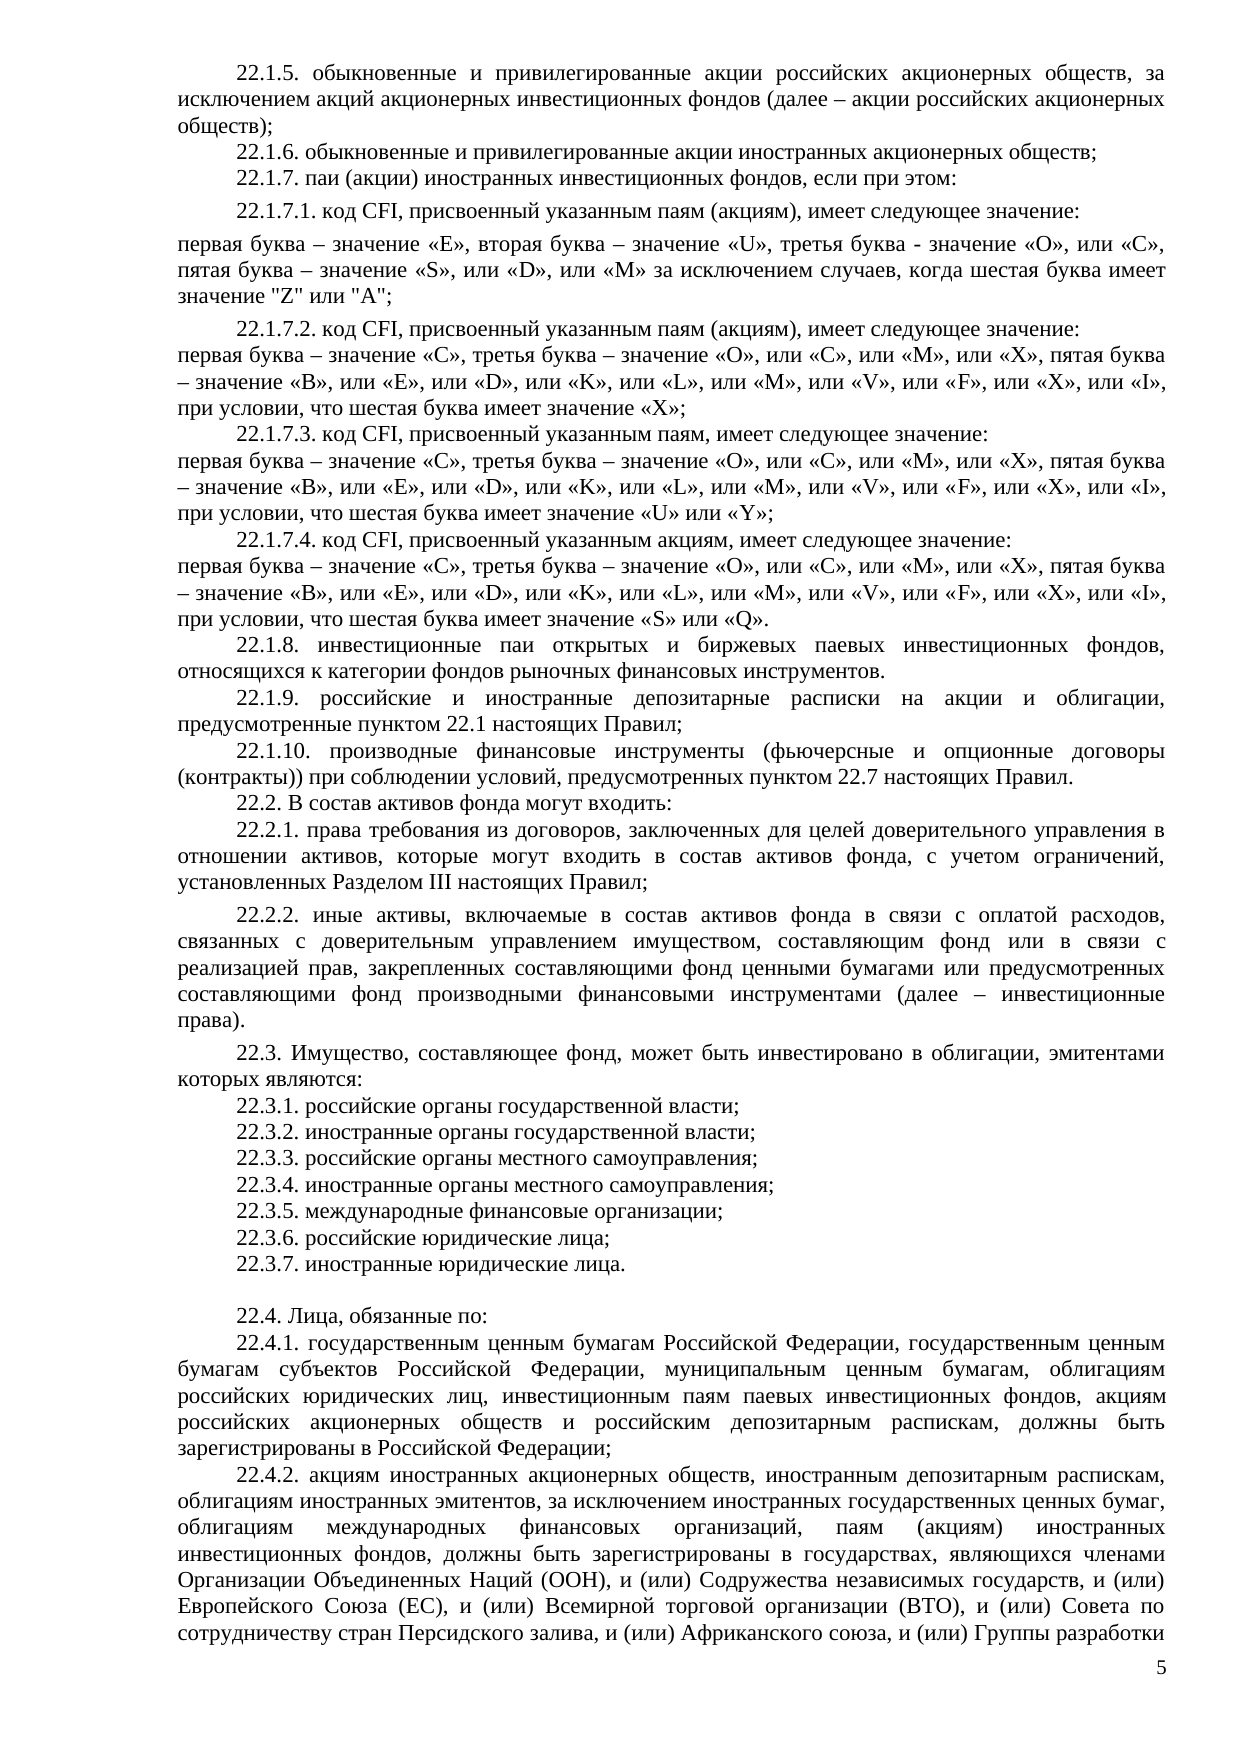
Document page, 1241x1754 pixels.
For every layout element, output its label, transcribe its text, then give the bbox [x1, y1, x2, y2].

text 22.1.5. обыкновенные и привилегированные акции российских акционерных обществ, за исключением акций акционерных инвестиционных фондов (далее – акции российских акционерных обществ); [177, 59, 1167, 138]
text 22.3.2. иностранные органы государственной власти; [177, 1118, 1167, 1144]
text 22.3.4. иностранные органы местного самоуправления; [177, 1171, 1167, 1197]
text 22.3.5. международные финансовые организации; [177, 1197, 1167, 1223]
text 22.3. Имущество, составляющее фонд, может быть инвестировано в облигации, эмитентами которых являются: [177, 1039, 1167, 1092]
text 22.1.7.3. код CFI, присвоенный указанным паям, имеет следующее значение: [177, 420, 1167, 447]
text 22.3.6. российские юридические лица; [177, 1223, 1167, 1250]
text первая буква – значение «С», третья буква – значение «О», или «C», или «М», или «Х», пятая буква – значение «B», или «E», или «D», или «K», или «L», или «М», или «V», или «F», или «X», или «I», при условии, что шестая буква имеет значение «U» или «Y»; [177, 447, 1167, 526]
text первая буква – значение «С», третья буква – значение «О», или «C», или «М», или «Х», пятая буква – значение «B», или «E», или «D», или «K», или «L», или «М», или «V», или «F», или «X», или «I», при условии, что шестая буква имеет значение «Х»; [177, 341, 1167, 420]
text 22.1.10. производные финансовые инструменты (фьючерсные и опционные договоры (контракты)) при соблюдении условий, предусмотренных пунктом 22.7 настоящих Правил. [177, 737, 1167, 789]
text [177, 1461, 1167, 1645]
text 22.3.3. российские органы местного самоуправления; [177, 1144, 1167, 1171]
text 22.1.7.4. код CFI, присвоенный указанным акциям, имеет следующее значение: [177, 526, 1167, 552]
text 22.1.7. паи (акции) иностранных инвестиционных фондов, если при этом: [177, 164, 1167, 191]
text 22.4. Лица, обязанные по: [177, 1303, 1167, 1329]
text 22.1.8. инвестиционные паи открытых и биржевых паевых инвестиционных фондов, относящихся к категории фондов рыночных финансовых инструментов. [177, 631, 1167, 684]
text 22.2.2. иные активы, включаемые в состав активов фонда в связи с оплатой расходов, связанных с доверительным управлением имуществом, составляющим фонд или в связи с реализацией прав, закрепленных составляющими фонд ценными бумагами или предусмотренных составляющими фонд производными финансовыми инструментами (далее – инвестиционные права). [177, 901, 1167, 1033]
text первая буква – значение «С», третья буква – значение «О», или «C», или «М», или «Х», пятая буква – значение «B», или «E», или «D», или «K», или «L», или «М», или «V», или «F», или «X», или «I», при условии, что шестая буква имеет значение «S» или «Q». [177, 552, 1167, 631]
text 22.2.1. права требования из договоров, заключенных для целей доверительного управления в отношении активов, которые могут входить в состав активов фонда, с учетом ограничений, установленных Разделом III настоящих Правил; [177, 816, 1167, 895]
text 22.1.7.1. код CFI, присвоенный указанным паям (акциям), имеет следующее значение: [177, 197, 1167, 223]
text 22.3.7. иностранные юридические лица. [177, 1250, 1167, 1276]
text первая буква – значение «E», вторая буква – значение «U», третья буква - значение «O», или «C», пятая буква – значение «S», или «D», или «M» за исключением случаев, когда шестая буква имеет значение "Z" или "A"; [177, 230, 1167, 309]
text 22.1.7.2. код CFI, присвоенный указанным паям (акциям), имеет следующее значение: [177, 315, 1167, 341]
text 22.3.1. российские органы государственной власти; [177, 1092, 1167, 1118]
text 22.4.1. государственным ценным бумагам Российской Федерации, государственным ценным бумагам субъектов Российской Федерации, муниципальным ценным бумагам, облигациям российских юридических лиц, инвестиционным паям паевых инвестиционных фондов, акциям российских акционерных обществ и российским депозитарным распискам, должны быть зарегистрированы в Российской Федерации; [177, 1329, 1167, 1461]
text 22.1.6. обыкновенные и привилегированные акции иностранных акционерных обществ; [177, 138, 1167, 164]
text 22.2. В состав активов фонда могут входить: [177, 789, 1167, 816]
text 22.1.9. российские и иностранные депозитарные расписки на акции и облигации, предусмотренные пунктом 22.1 настоящих Правил; [177, 684, 1167, 737]
